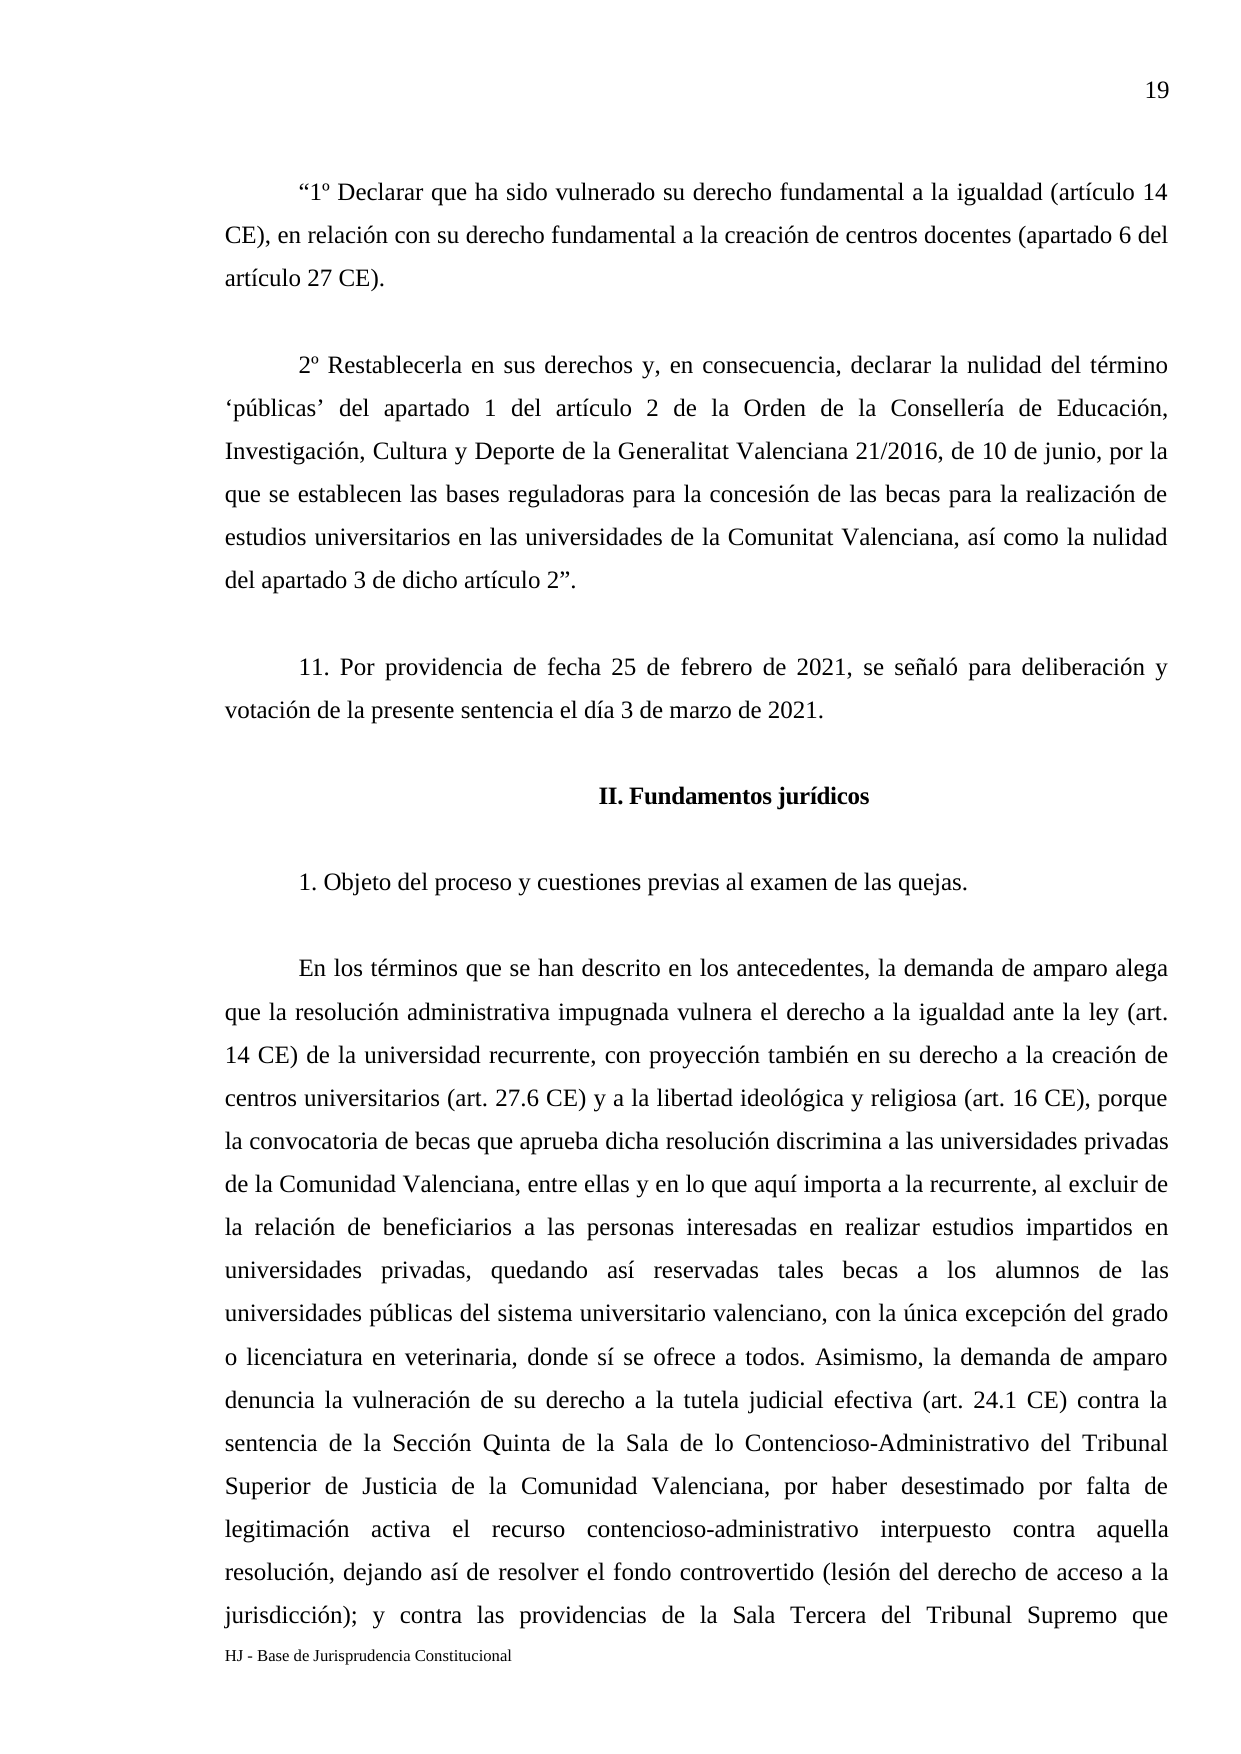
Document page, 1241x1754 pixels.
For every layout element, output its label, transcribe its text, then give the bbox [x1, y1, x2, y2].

text 11. Por providencia de fecha 25 de febrero de 2021, se señaló para deliberación y votación de la presente sentencia el día 3 de marzo de 2021. [224, 652, 1169, 723]
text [224, 953, 1169, 1629]
text “1º Declarar que ha sido vulnerado su derecho fundamental a la igualdad (artículo 14 CE), en relación con su derecho fundamental a la creación de centros docentes (apartado 6 del artículo 27 CE). [224, 177, 1169, 292]
text 1. Objeto del proceso y cuestiones previas al examen de las quejas. [224, 867, 1169, 896]
text 2º Restablecerla en sus derechos y, en consecuencia, declarar la nulidad del término ‘públicas’ del apartado 1 del artículo 2 de la Orden de la Consellería de Educación, Investigación, Cultura y Deporte de la Generalitat Valenciana 21/2016, de 10 de junio, por la que se establecen las bases reguladoras para la concesión de las becas para la realización de estudios universitarios en las universidades de la Comunitat Valenciana, así como la nulidad del apartado 3 de dicho artículo 2”. [224, 350, 1169, 594]
subtitle II. Fundamentos jurídicos [224, 781, 1169, 810]
